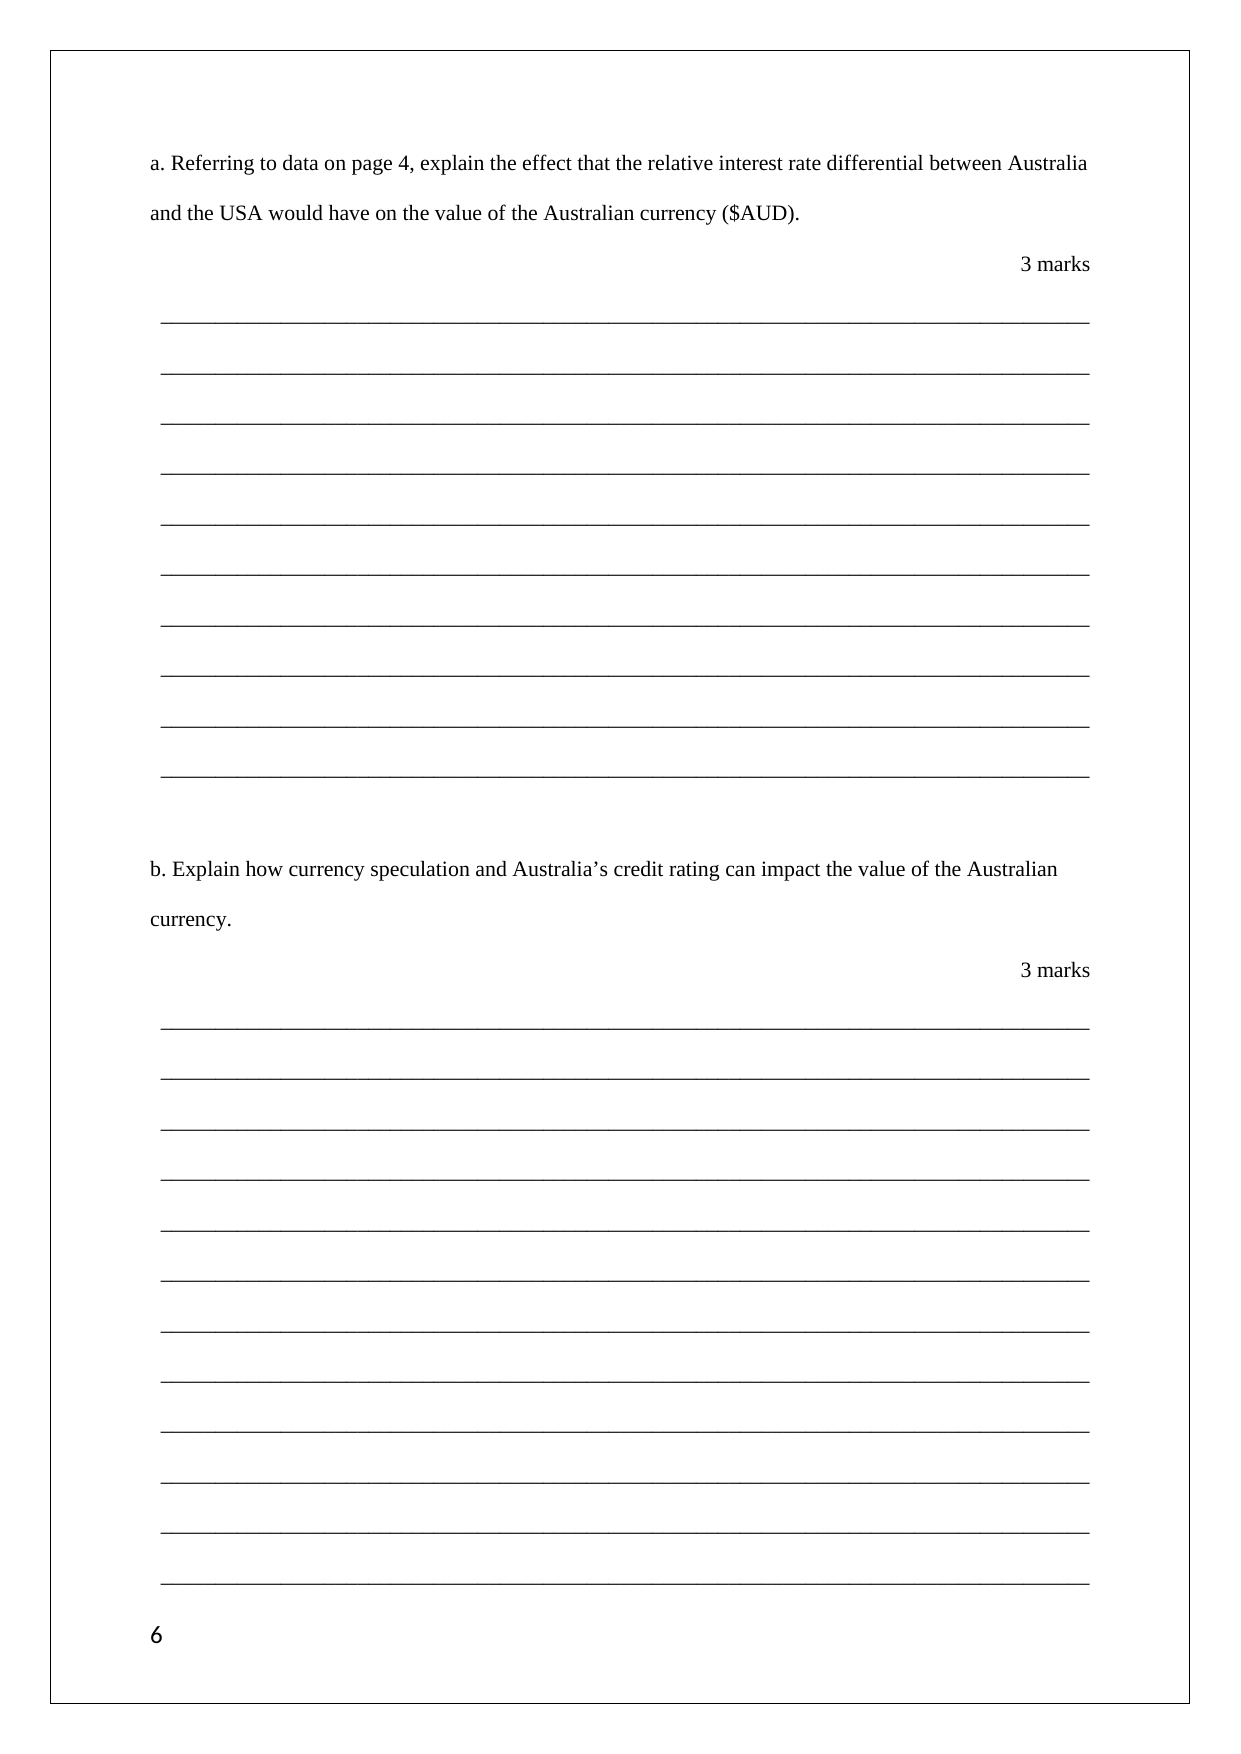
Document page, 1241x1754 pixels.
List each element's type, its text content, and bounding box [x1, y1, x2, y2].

text ____________________________________________________________________________________________________________________________________________________________________________________________________________________________________________________________________________________________________________________________________________________ [150, 503, 1090, 679]
text ________________________________________________________________________________________________________________________________________________________________________________________________________________________________________________________________________________________________________________________________________________________________________________________________________________________________________________________________________________________________________________________________________________________________________________________________________________________________________________________________________________________________________ [150, 1209, 1090, 1587]
text b. Explain how currency speculation and Australia’s credit rating can impact the value of the Australian currency. [150, 856, 1090, 931]
text __________________________________________________________________________________________________________________________________________________________________________ [150, 704, 1090, 780]
text ____________________________________________________________________________________________________________________________________________________________________________________________________________________________________________________________________________________________________________________________________________________ [150, 1007, 1090, 1183]
text 3 marks [150, 957, 1090, 982]
text 3 marks [150, 251, 1090, 276]
text ____________________________________________________________________________________________________________________________________________________________________________________________________________________________________________________________________________________________________________________________________________________ [150, 301, 1090, 478]
text a. Referring to data on page 4, explain the effect that the relative interest rate differential between Australia and the USA would have on the value of the Australian currency ($AUD). [150, 150, 1090, 226]
